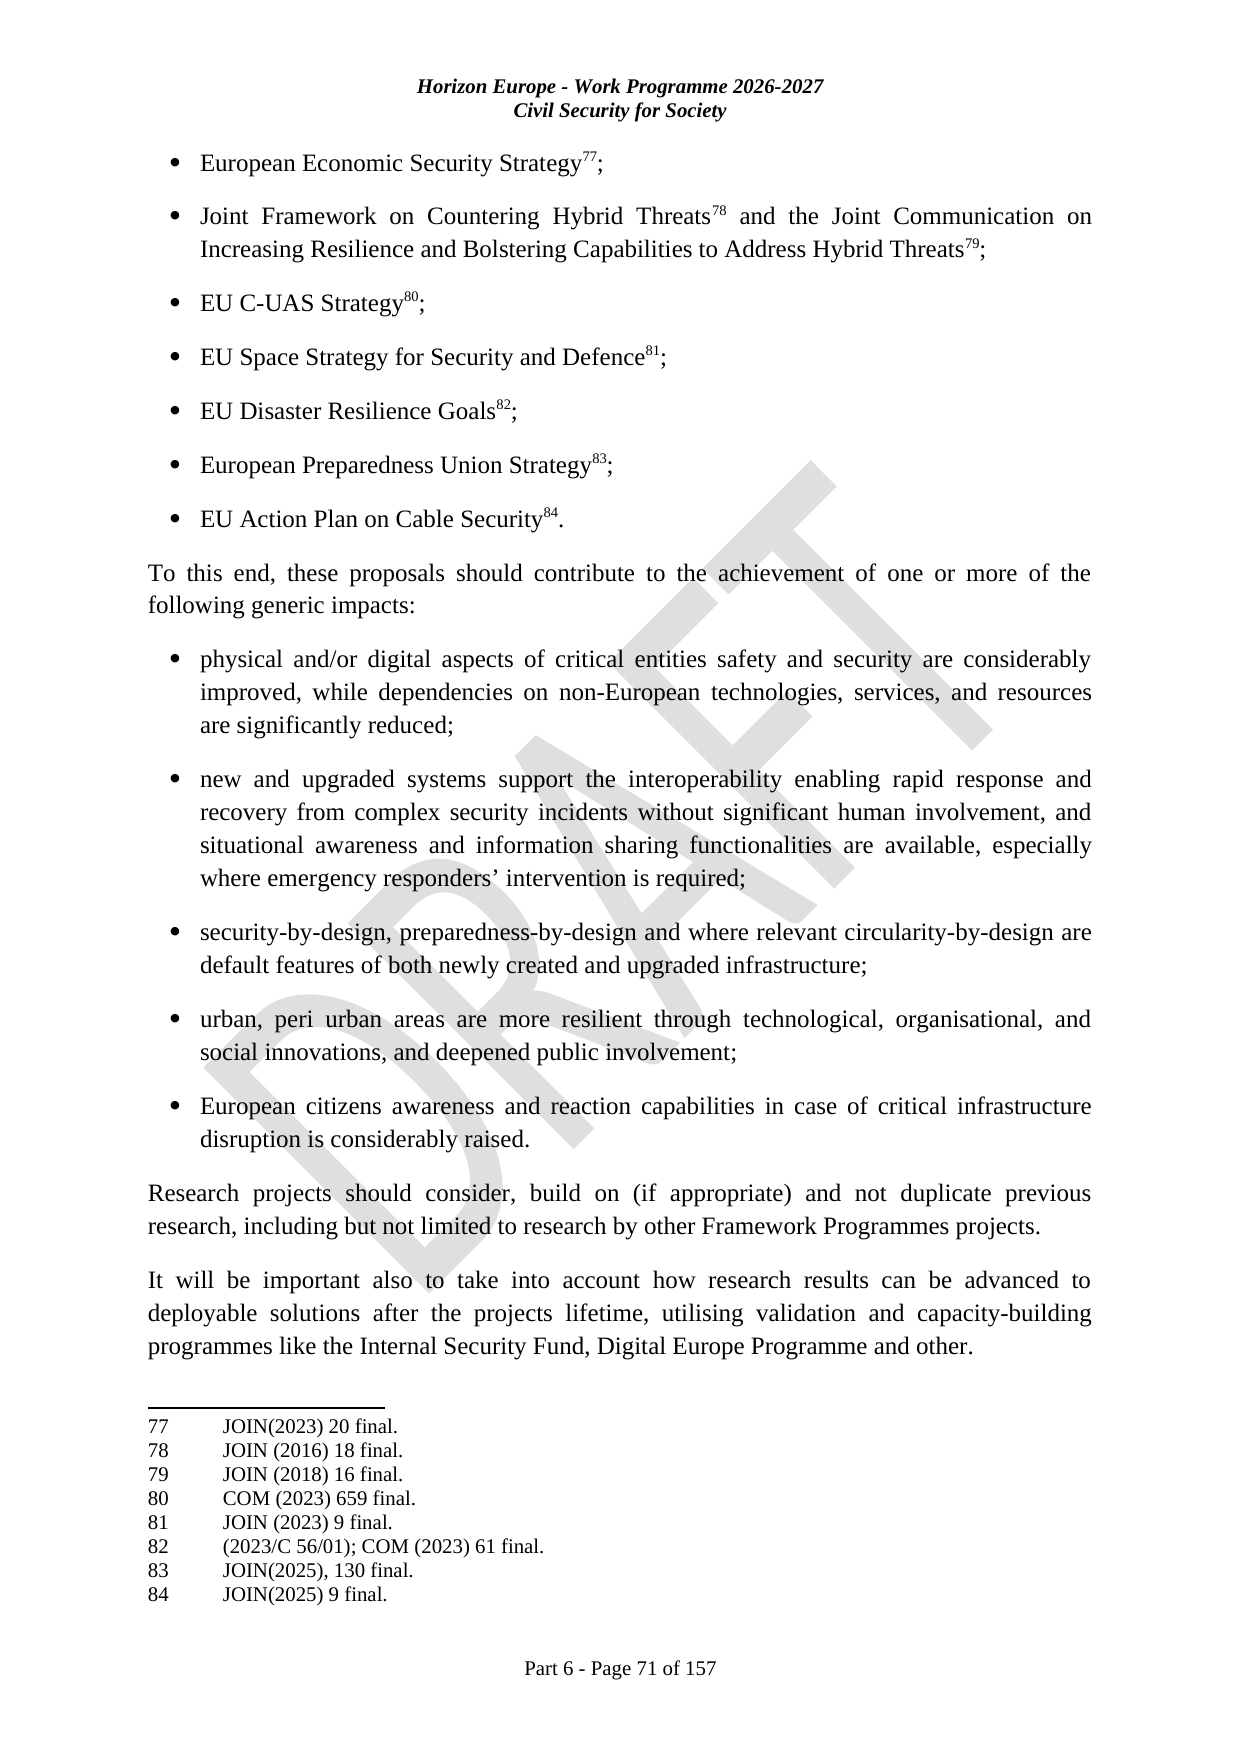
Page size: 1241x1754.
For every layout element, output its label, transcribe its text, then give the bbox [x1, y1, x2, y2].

list EU Action Plan on Cable Security. [181, 504, 1093, 532]
list European Economic Security Strategy; [181, 148, 1093, 176]
text It will be important also to take into account how research results can be advanced to deployable solutions after the projects lifetime, utilising validation and capacity-building programmes like the Internal Security Fund, Digital Europe Programme and other. [148, 1265, 1093, 1359]
list security-by-design, preparedness-by-design and where relevant circularity-by-design are default features of both newly created and upgraded infrastructure; [181, 917, 1093, 979]
list physical and/or digital aspects of critical entities safety and security are considerably improved, while dependencies on non-European technologies, services, and resources are significantly reduced; [181, 644, 1093, 739]
list EU C-UAS Strategy; [181, 288, 1093, 317]
list European Preparedness Union Strategy; [181, 450, 1093, 479]
list Joint Framework on Countering Hybrid Threats and the Joint Communication on Increasing Resilience and Bolstering Capabilities to Address Hybrid Threats; [181, 201, 1093, 263]
text Research projects should consider, build on (if appropriate) and not duplicate previous research, including but not limited to research by other Framework Programmes projects. [148, 1178, 1093, 1240]
text To this end, these proposals should contribute to the achievement of one or more of the following generic impacts: [148, 558, 1093, 619]
list new and upgraded systems support the interoperability enabling rapid response and recovery from complex security incidents without significant human involvement, and situational awareness and information sharing functionalities are available, especially where emergency responders’ intervention is required; [181, 764, 1093, 892]
list urban, peri urban areas are more resilient through technological, organisational, and social innovations, and deepened public involvement; [181, 1004, 1093, 1066]
list EU Disaster Resilience Goals; [181, 396, 1093, 425]
list European citizens awareness and reaction capabilities in case of critical infrastructure disruption is considerably raised. [181, 1091, 1093, 1153]
list EU Space Strategy for Security and Defence; [181, 342, 1093, 371]
